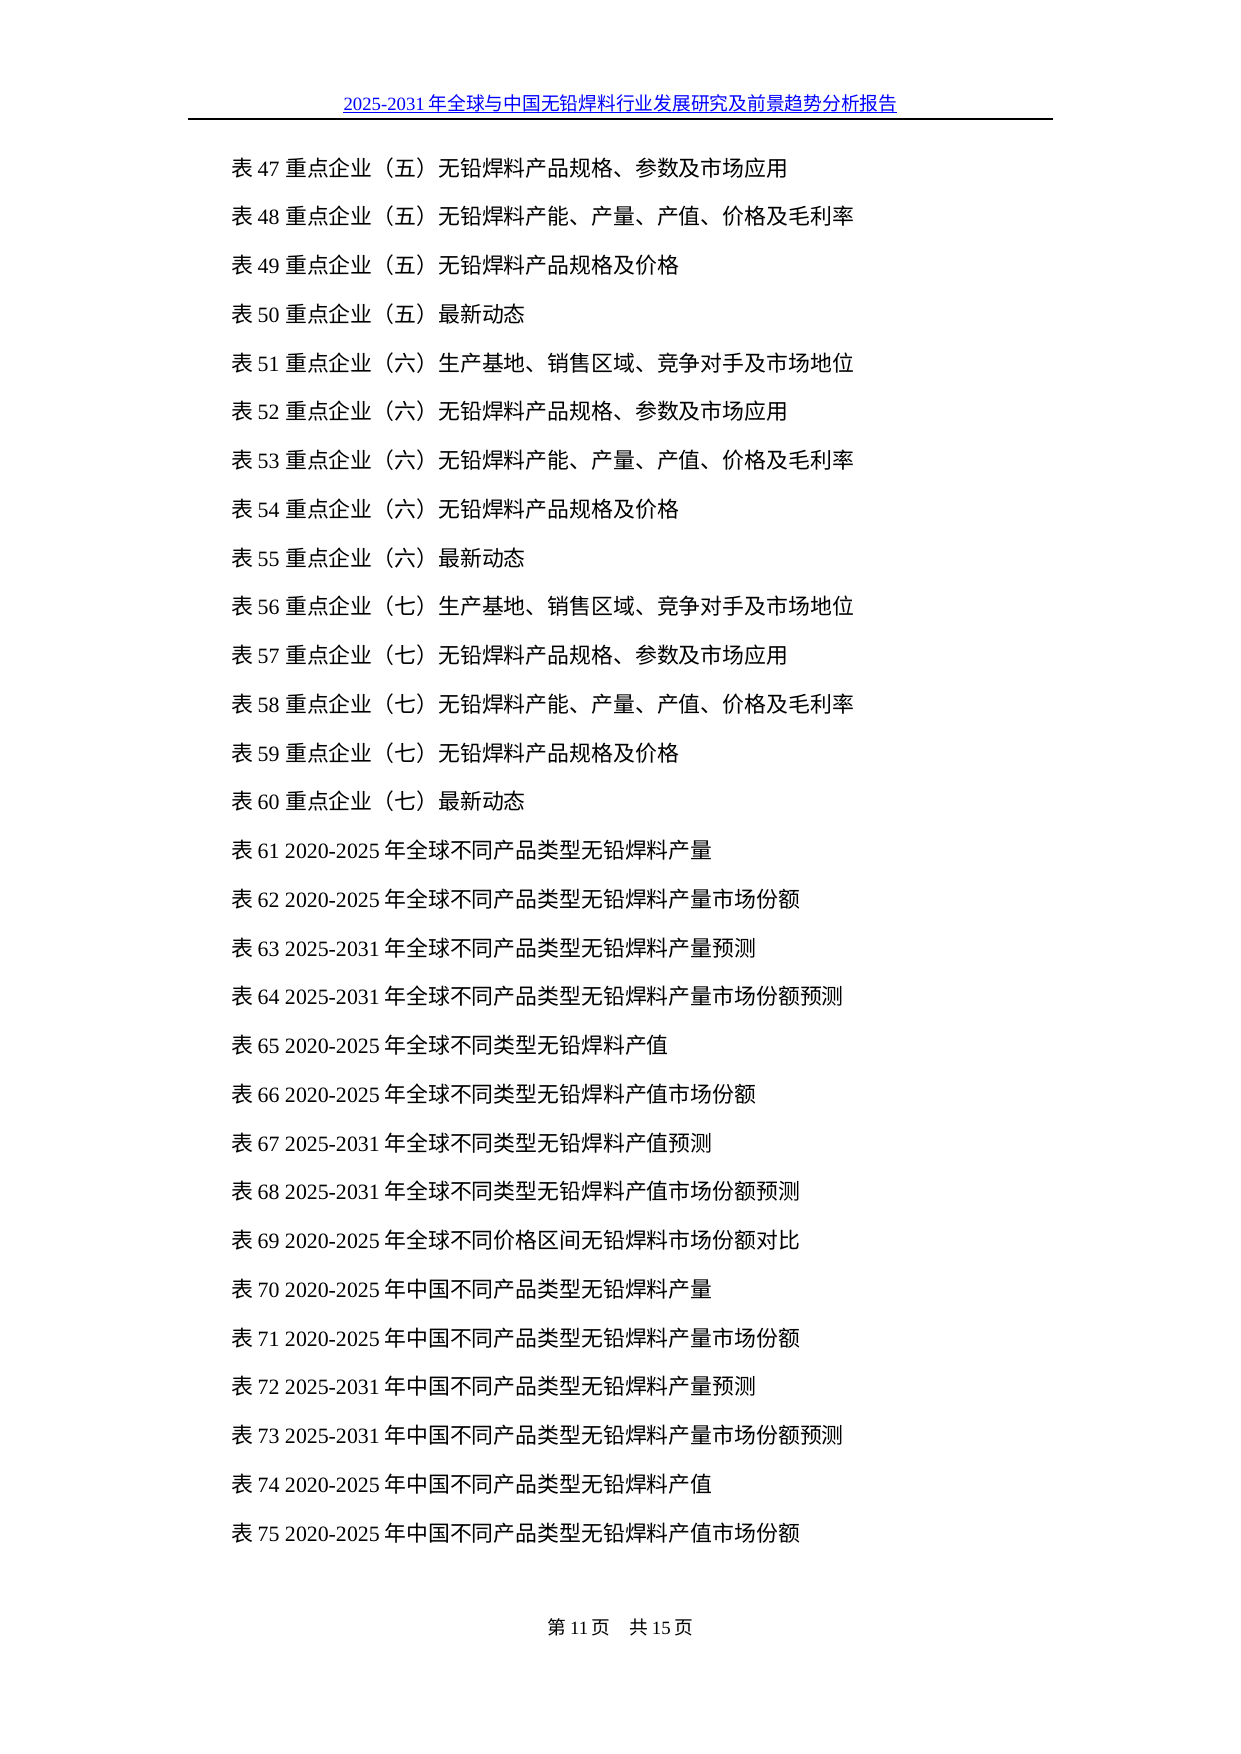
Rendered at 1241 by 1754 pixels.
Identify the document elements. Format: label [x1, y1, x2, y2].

text [187, 150, 1053, 1548]
